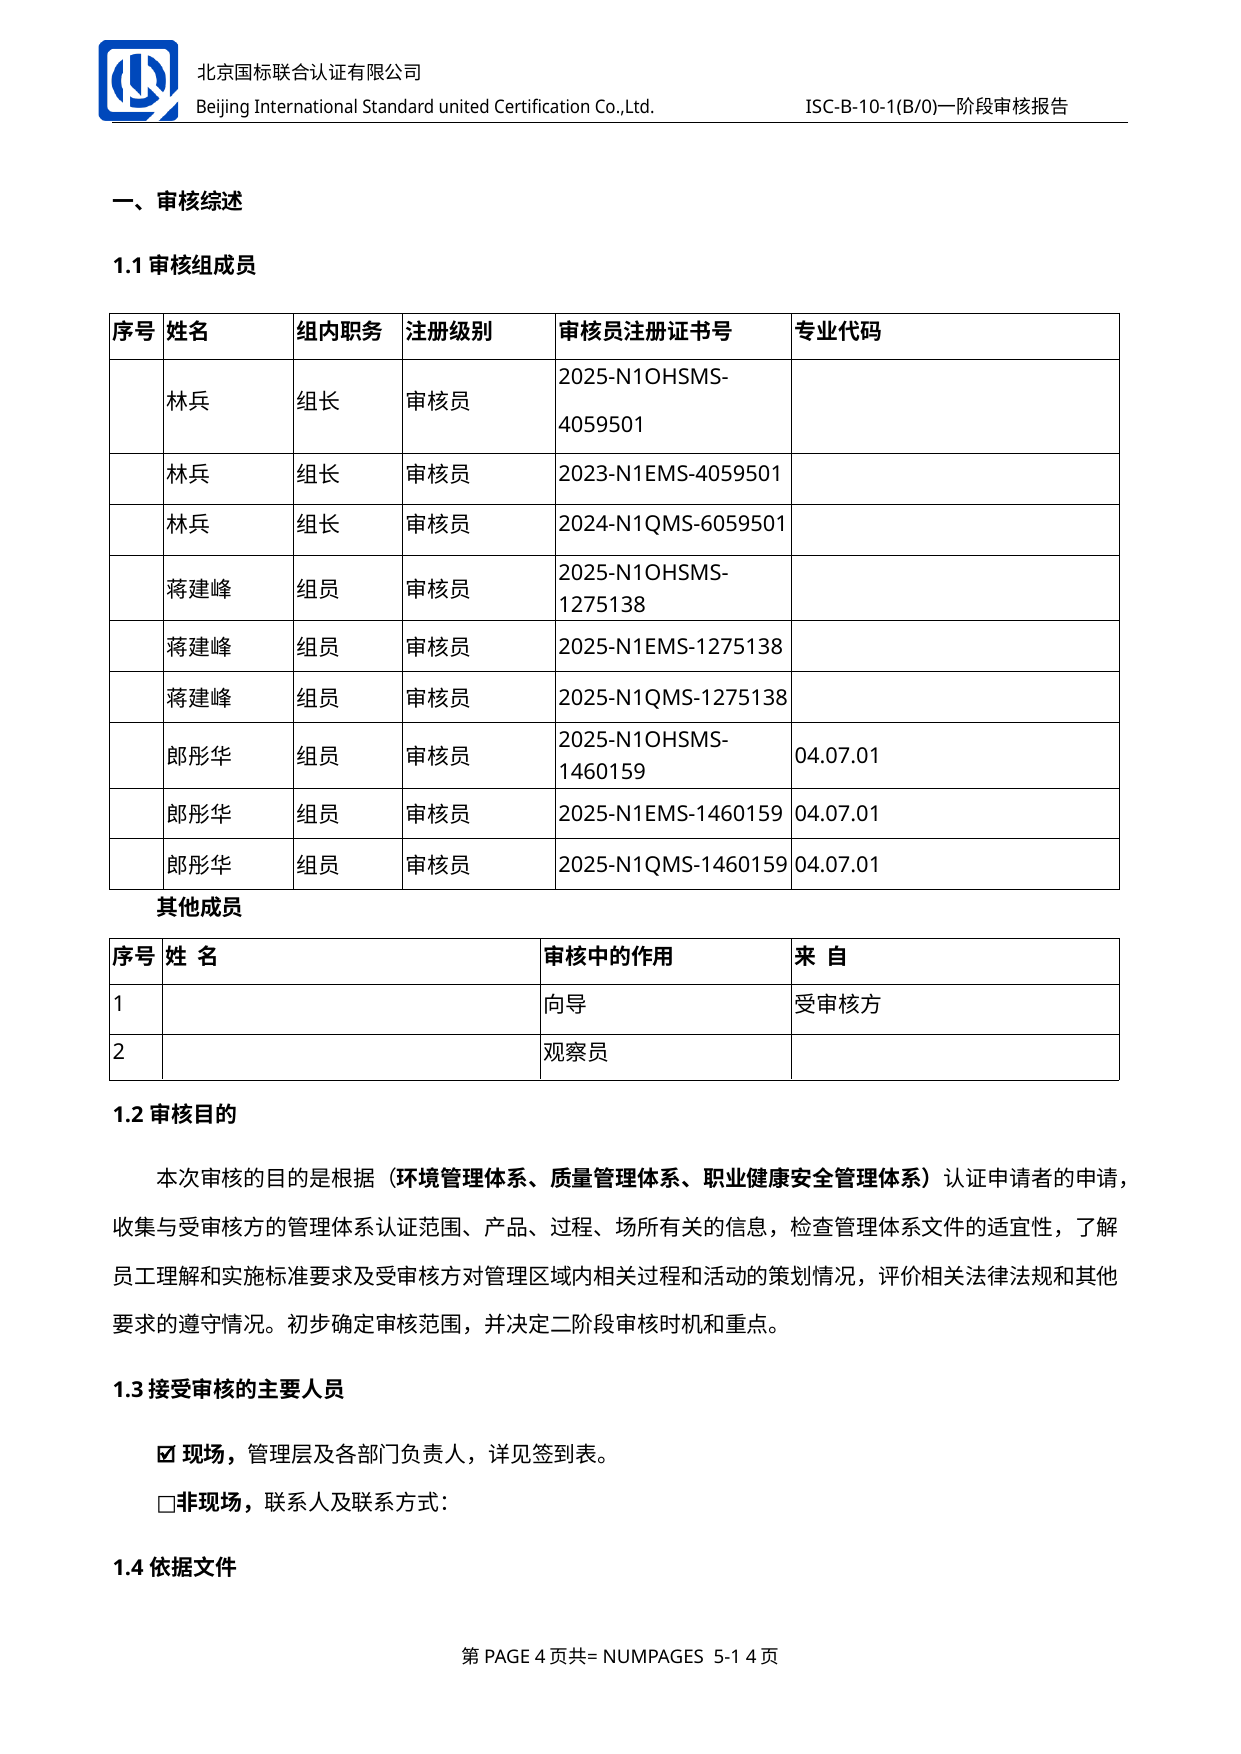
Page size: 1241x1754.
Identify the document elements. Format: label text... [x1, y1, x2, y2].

table_cell [110, 672, 163, 722]
table_cell 郎彤华 [164, 723, 293, 787]
table_cell 审核员 [403, 505, 555, 555]
table_cell [163, 985, 540, 1034]
table_cell 2 [110, 1035, 162, 1079]
table_cell 蒋建峰 [164, 621, 293, 671]
table_header 专业代码 [792, 314, 1119, 359]
table_cell 组长 [294, 505, 402, 555]
table_cell 郎彤华 [164, 839, 293, 889]
table_cell 组长 [294, 454, 402, 504]
text 现场，管理层及各部门负责人，详见签到表。 [112, 1436, 1128, 1469]
table_cell [792, 505, 1119, 555]
text 其他成员 [112, 889, 1128, 922]
table_cell 组员 [294, 723, 402, 787]
table_cell 2024-N1QMS-6059501 [556, 505, 791, 555]
table_cell 组员 [294, 672, 402, 722]
table_header 来 自 [792, 939, 1119, 984]
table_cell 郎彤华 [164, 789, 293, 838]
table_header 姓名 [164, 314, 293, 359]
table_cell 审核员 [403, 789, 555, 838]
table_cell 04.07.01 [792, 789, 1119, 838]
table_cell 04.07.01 [792, 839, 1119, 889]
table_header 注册级别 [403, 314, 555, 359]
table_cell [110, 789, 163, 838]
table_cell 2025-N1QMS-1460159 [556, 839, 791, 889]
table_cell 审核员 [403, 621, 555, 671]
text 1.3接受审核的主要人员 [112, 1372, 1128, 1404]
table_cell 蒋建峰 [164, 672, 293, 722]
table_cell [110, 723, 163, 787]
table_cell 林兵 [164, 454, 293, 504]
table_cell 2025-N1QMS-1275138 [556, 672, 791, 722]
table_cell [110, 621, 163, 671]
text 1.4 依据文件 [112, 1549, 1128, 1582]
table_cell 向导 [541, 985, 791, 1034]
table_header 序号 [110, 314, 163, 359]
table_cell [163, 1035, 540, 1079]
table_cell 审核员 [403, 723, 555, 787]
table_cell [110, 556, 163, 620]
table_cell 审核员 [403, 556, 555, 620]
table_cell [792, 454, 1119, 504]
table_cell 组长 [294, 360, 402, 453]
table_header 组内职务 [294, 314, 402, 359]
table_cell 审核员 [403, 454, 555, 504]
table_cell [792, 1035, 1119, 1079]
table_cell 2023-N1EMS-4059501 [556, 454, 791, 504]
text 本次审核的目的是根据（环境管理体系、质量管理体系、职业健康安全管理体系）认证申请者的申请，收集与受审核方的管理体系认证范围、产品、过程、场所有关的信息，检查管理体系文件的适宜性，了解员工理解和实施标准要求及受审核方对管理区域内相关过程和活动的策划情况，评价相关法律法规和其他要求的遵守情况。初步确定审核范围，并决定二阶段审核时机和重点。 [112, 1161, 1128, 1339]
table_cell 林兵 [164, 360, 293, 453]
table_cell 2025-N1OHSMS-4059501 [556, 360, 791, 453]
table_header 审核员注册证书号 [556, 314, 791, 359]
table_cell 2025-N1EMS-1460159 [556, 789, 791, 838]
table_cell [110, 839, 163, 889]
table_cell 组员 [294, 839, 402, 889]
table_cell 受审核方 [792, 985, 1119, 1034]
text 1.2 审核目的 [112, 1096, 1128, 1129]
text 一、审核综述 [112, 183, 1128, 216]
table_cell 审核员 [403, 839, 555, 889]
table_cell 组员 [294, 556, 402, 620]
table_cell 观察员 [541, 1035, 791, 1079]
table_cell 2025-N1EMS-1275138 [556, 621, 791, 671]
table_cell [792, 621, 1119, 671]
table_cell 组员 [294, 621, 402, 671]
table_header 审核中的作用 [541, 939, 791, 984]
table_header 姓 名 [163, 939, 540, 984]
table_cell 2025-N1OHSMS-1460159 [556, 723, 791, 787]
table_cell 蒋建峰 [164, 556, 293, 620]
table_cell 1 [110, 985, 162, 1034]
table_cell [792, 556, 1119, 620]
table_cell 04.07.01 [792, 723, 1119, 787]
table_header 序号 [110, 939, 162, 984]
table_cell 2025-N1OHSMS-1275138 [556, 556, 791, 620]
table_cell 林兵 [164, 505, 293, 555]
table_cell [792, 672, 1119, 722]
table_cell 审核员 [403, 672, 555, 722]
table_cell 组员 [294, 789, 402, 838]
text □非现场，联系人及联系方式： [112, 1484, 1128, 1517]
table_cell [110, 360, 163, 453]
text 1.1审核组成员 [112, 248, 1128, 281]
picture [98, 40, 179, 121]
table_cell [110, 505, 163, 555]
table_cell [110, 454, 163, 504]
table_cell 审核员 [403, 360, 555, 453]
table_cell [792, 360, 1119, 453]
